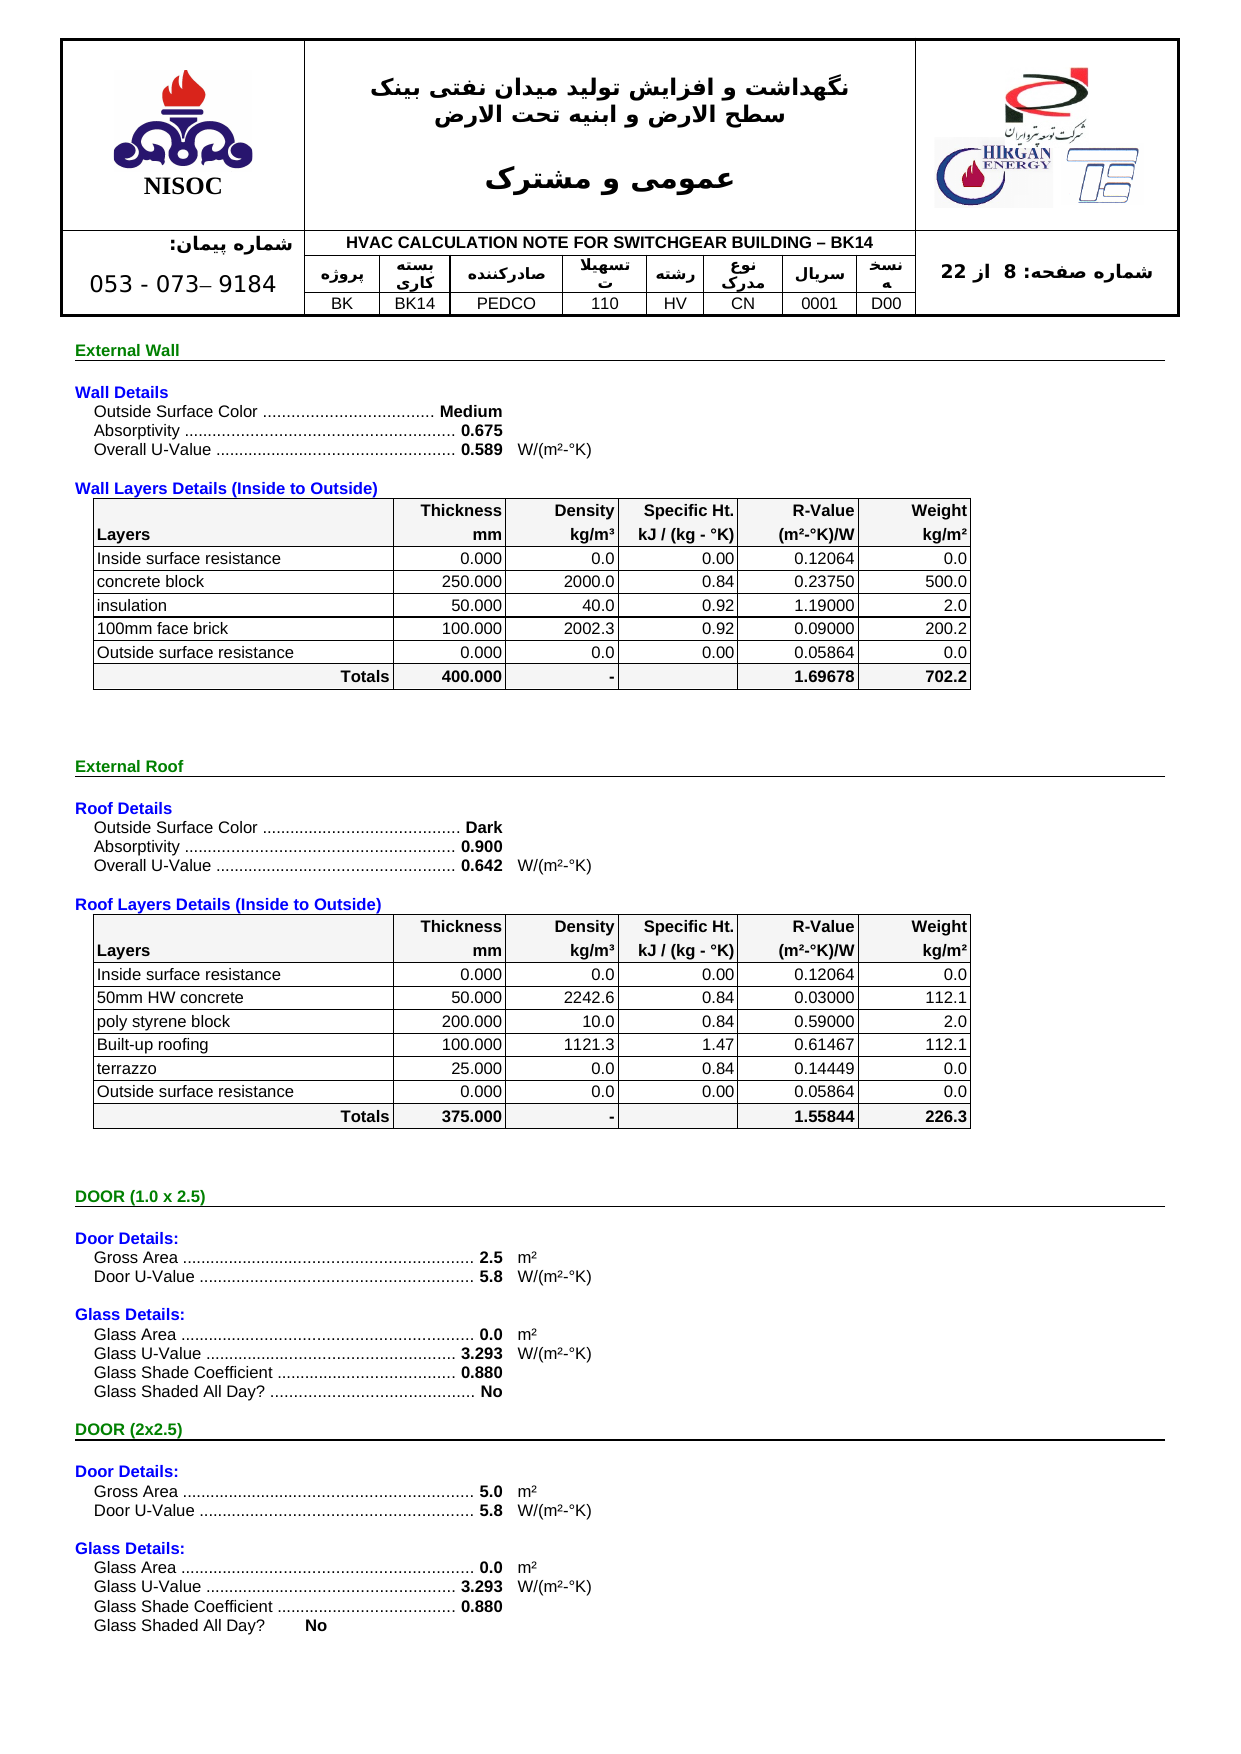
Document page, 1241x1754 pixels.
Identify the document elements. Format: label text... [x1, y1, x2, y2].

table_cell (m²-°K)/W [738, 939, 858, 962]
table_cell 0.00 [619, 641, 737, 663]
text Glass Details: [75, 1305, 1165, 1324]
table_cell 0.84 [619, 571, 737, 593]
table_cell Inside surface resistance [94, 547, 393, 569]
table_cell 0.84 [619, 987, 737, 1009]
text Overall U-Value 0.642 W/(m²-°K) [75, 856, 1165, 875]
table_header Specific Ht. [619, 499, 737, 523]
picture [934, 67, 1089, 208]
text DOOR (1.0 x 2.5) [75, 1187, 1165, 1206]
table_cell 2242.6 [506, 987, 618, 1009]
text Glass Details: [75, 1539, 1165, 1558]
table_cell 0.0 [859, 1057, 970, 1079]
table_cell 375.000 [394, 1104, 505, 1128]
text External Wall [75, 341, 1165, 360]
text Door Details: [75, 1462, 1165, 1481]
table_cell Layers [94, 523, 393, 546]
table_cell 0.23750 [738, 571, 858, 593]
table_cell (m²-°K)/W [738, 523, 858, 546]
text DOOR (2x2.5) [75, 1420, 1165, 1439]
table_cell 50mm HW concrete [94, 987, 393, 1009]
table_cell 0.0 [506, 1057, 618, 1079]
table_cell 2.0 [859, 594, 970, 616]
table_cell 1121.3 [506, 1034, 618, 1056]
text Wall Layers Details (Inside to Outside) [75, 478, 1165, 498]
table_cell 0.000 [394, 641, 505, 663]
table_cell 0.92 [619, 594, 737, 616]
table_cell 226.3 [859, 1104, 970, 1128]
text Glass Shade Coefficient 0.880 [75, 1363, 1165, 1382]
table_cell 0.000 [394, 963, 505, 986]
table_cell 0.00 [619, 547, 737, 569]
table_cell insulation [94, 594, 393, 616]
table_cell - [506, 1104, 618, 1128]
table_cell 1.69678 [738, 664, 858, 688]
table_cell 0.0 [859, 547, 970, 569]
table_cell 500.0 [859, 571, 970, 593]
table_cell 25.000 [394, 1057, 505, 1079]
text Roof Layers Details (Inside to Outside) [75, 894, 1165, 914]
table_cell Layers [94, 939, 393, 962]
table_cell terrazzo [94, 1057, 393, 1079]
table_cell 1.19000 [738, 594, 858, 616]
table_cell 0.0 [859, 963, 970, 986]
table_cell kJ / (kg - °K) [619, 523, 737, 546]
text Door U-Value 5.8 W/(m²-°K) [75, 1501, 1165, 1520]
table_cell - [506, 664, 618, 688]
table_cell 0.12064 [738, 963, 858, 986]
table_cell 100.000 [394, 1034, 505, 1056]
table_cell 200.2 [859, 618, 970, 640]
table_cell Outside surface resistance [94, 641, 393, 663]
text Glass Area 0.0 m² [75, 1324, 1165, 1343]
table_cell 100.000 [394, 618, 505, 640]
table_cell 0.0 [859, 641, 970, 663]
text Door U-Value 5.8 W/(m²-°K) [75, 1267, 1165, 1286]
text Absorptivity 0.675 [75, 421, 1165, 440]
table_cell 100mm face brick [94, 618, 393, 640]
table_cell 112.1 [859, 987, 970, 1009]
table_header R-Value [738, 499, 858, 523]
table_cell 200.000 [394, 1010, 505, 1033]
table_cell kg/m³ [506, 523, 618, 546]
table_cell 0.0 [506, 1081, 618, 1103]
text Gross Area 2.5 m² [75, 1248, 1165, 1267]
table_cell 702.2 [859, 664, 970, 688]
text Glass U-Value 3.293 W/(m²-°K) [75, 1343, 1165, 1363]
table_cell 0.84 [619, 1057, 737, 1079]
table_cell 2.0 [859, 1010, 970, 1033]
table_cell poly styrene block [94, 1010, 393, 1033]
table_cell concrete block [94, 571, 393, 593]
table_cell kg/m² [859, 523, 970, 546]
picture [113, 70, 253, 172]
text Gross Area 5.0 m² [75, 1481, 1165, 1501]
table_cell Totals [94, 664, 393, 688]
table_cell 0.000 [394, 1081, 505, 1103]
table_cell 0.84 [619, 1010, 737, 1033]
table_cell Outside surface resistance [94, 1081, 393, 1103]
text Roof Details [75, 799, 1165, 818]
table_cell kg/m² [859, 939, 970, 962]
table_cell 1.55844 [738, 1104, 858, 1128]
table_cell 0.12064 [738, 547, 858, 569]
table_cell 0.61467 [738, 1034, 858, 1056]
table_header Thickness [394, 915, 505, 939]
table_header R-Value [738, 915, 858, 939]
table_header [94, 915, 393, 939]
table_header Weight [859, 499, 970, 523]
table_cell [619, 1104, 737, 1128]
table_cell 0.0 [859, 1081, 970, 1103]
table_cell Totals [94, 1104, 393, 1128]
table_header [94, 499, 393, 523]
table_cell 50.000 [394, 987, 505, 1009]
table_header Density [506, 499, 618, 523]
text Absorptivity 0.900 [75, 837, 1165, 856]
table_cell 112.1 [859, 1034, 970, 1056]
table_cell 0.09000 [738, 618, 858, 640]
table_cell 0.03000 [738, 987, 858, 1009]
table_cell 0.05864 [738, 641, 858, 663]
table_header Specific Ht. [619, 915, 737, 939]
text Glass Shade Coefficient 0.880 [75, 1596, 1165, 1616]
table_cell 400.000 [394, 664, 505, 688]
table_cell Inside surface resistance [94, 963, 393, 986]
table_cell 0.0 [506, 641, 618, 663]
table_cell kg/m³ [506, 939, 618, 962]
text Wall Details [75, 383, 1165, 402]
table_cell 2002.3 [506, 618, 618, 640]
table_cell 250.000 [394, 571, 505, 593]
table_cell 10.0 [506, 1010, 618, 1033]
text Overall U-Value 0.589 W/(m²-°K) [75, 440, 1165, 459]
text External Roof [75, 757, 1165, 776]
table_header Thickness [394, 499, 505, 523]
table_cell 0.14449 [738, 1057, 858, 1079]
table_cell 2000.0 [506, 571, 618, 593]
table_header Density [506, 915, 618, 939]
table_cell 40.0 [506, 594, 618, 616]
table_cell kJ / (kg - °K) [619, 939, 737, 962]
table_cell 0.0 [506, 547, 618, 569]
table_cell Built-up roofing [94, 1034, 393, 1056]
table_cell 0.00 [619, 1081, 737, 1103]
table_cell [619, 664, 737, 688]
table_cell 0.92 [619, 618, 737, 640]
text Outside Surface Color Dark [75, 818, 1165, 837]
table_cell 0.0 [506, 963, 618, 986]
table_cell mm [394, 523, 505, 546]
table_cell 0.59000 [738, 1010, 858, 1033]
table_header Weight [859, 915, 970, 939]
text Door Details: [75, 1228, 1165, 1248]
table_cell 0.00 [619, 963, 737, 986]
table_cell 1.47 [619, 1034, 737, 1056]
table_cell mm [394, 939, 505, 962]
table_cell 0.000 [394, 547, 505, 569]
text Glass Shaded All Day? No [75, 1616, 1165, 1635]
text Outside Surface Color Medium [75, 402, 1165, 421]
text Glass Area 0.0 m² [75, 1558, 1165, 1577]
text Glass U-Value 3.293 W/(m²-°K) [75, 1577, 1165, 1596]
table_cell 0.05864 [738, 1081, 858, 1103]
text Glass Shaded All Day? No [75, 1382, 1165, 1401]
table_cell 50.000 [394, 594, 505, 616]
